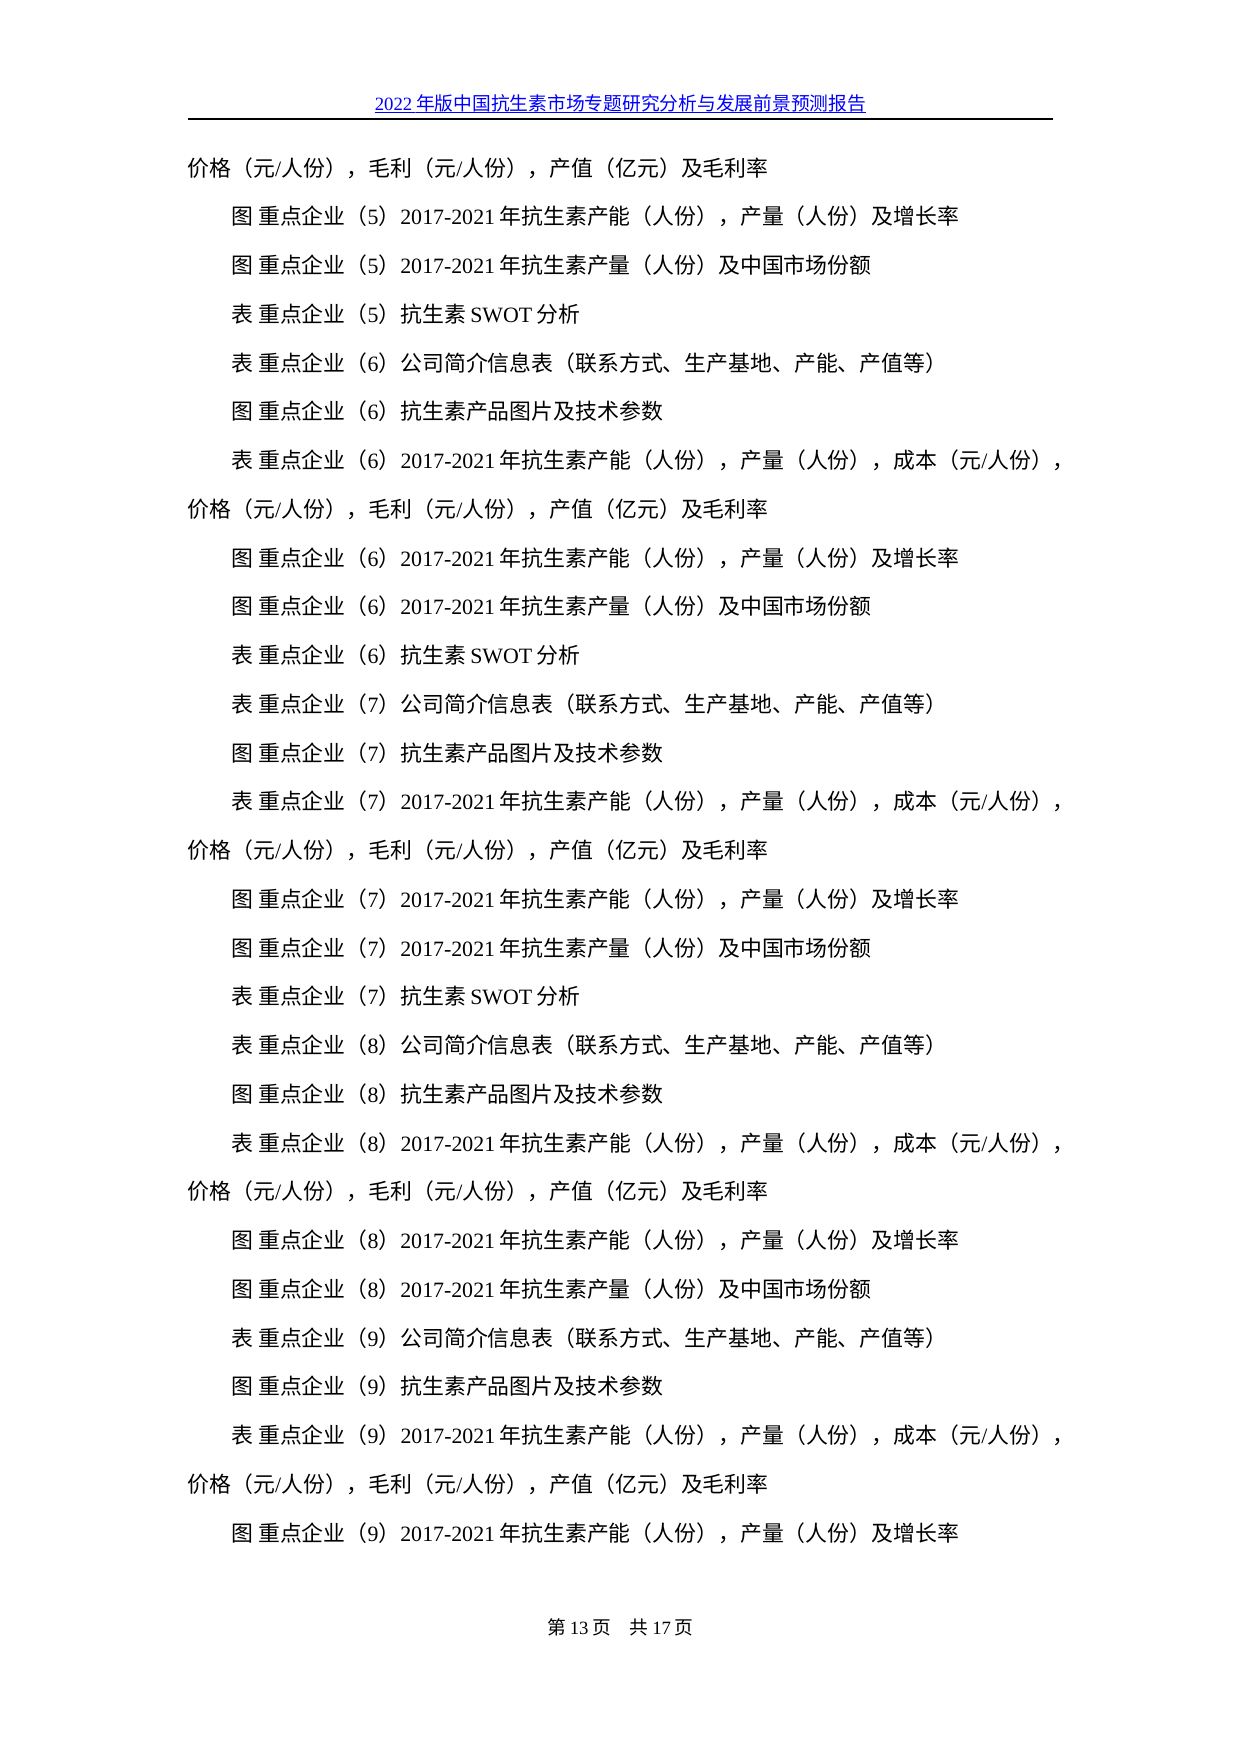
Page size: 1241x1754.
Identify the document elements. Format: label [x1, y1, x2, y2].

text [187, 150, 1053, 1548]
